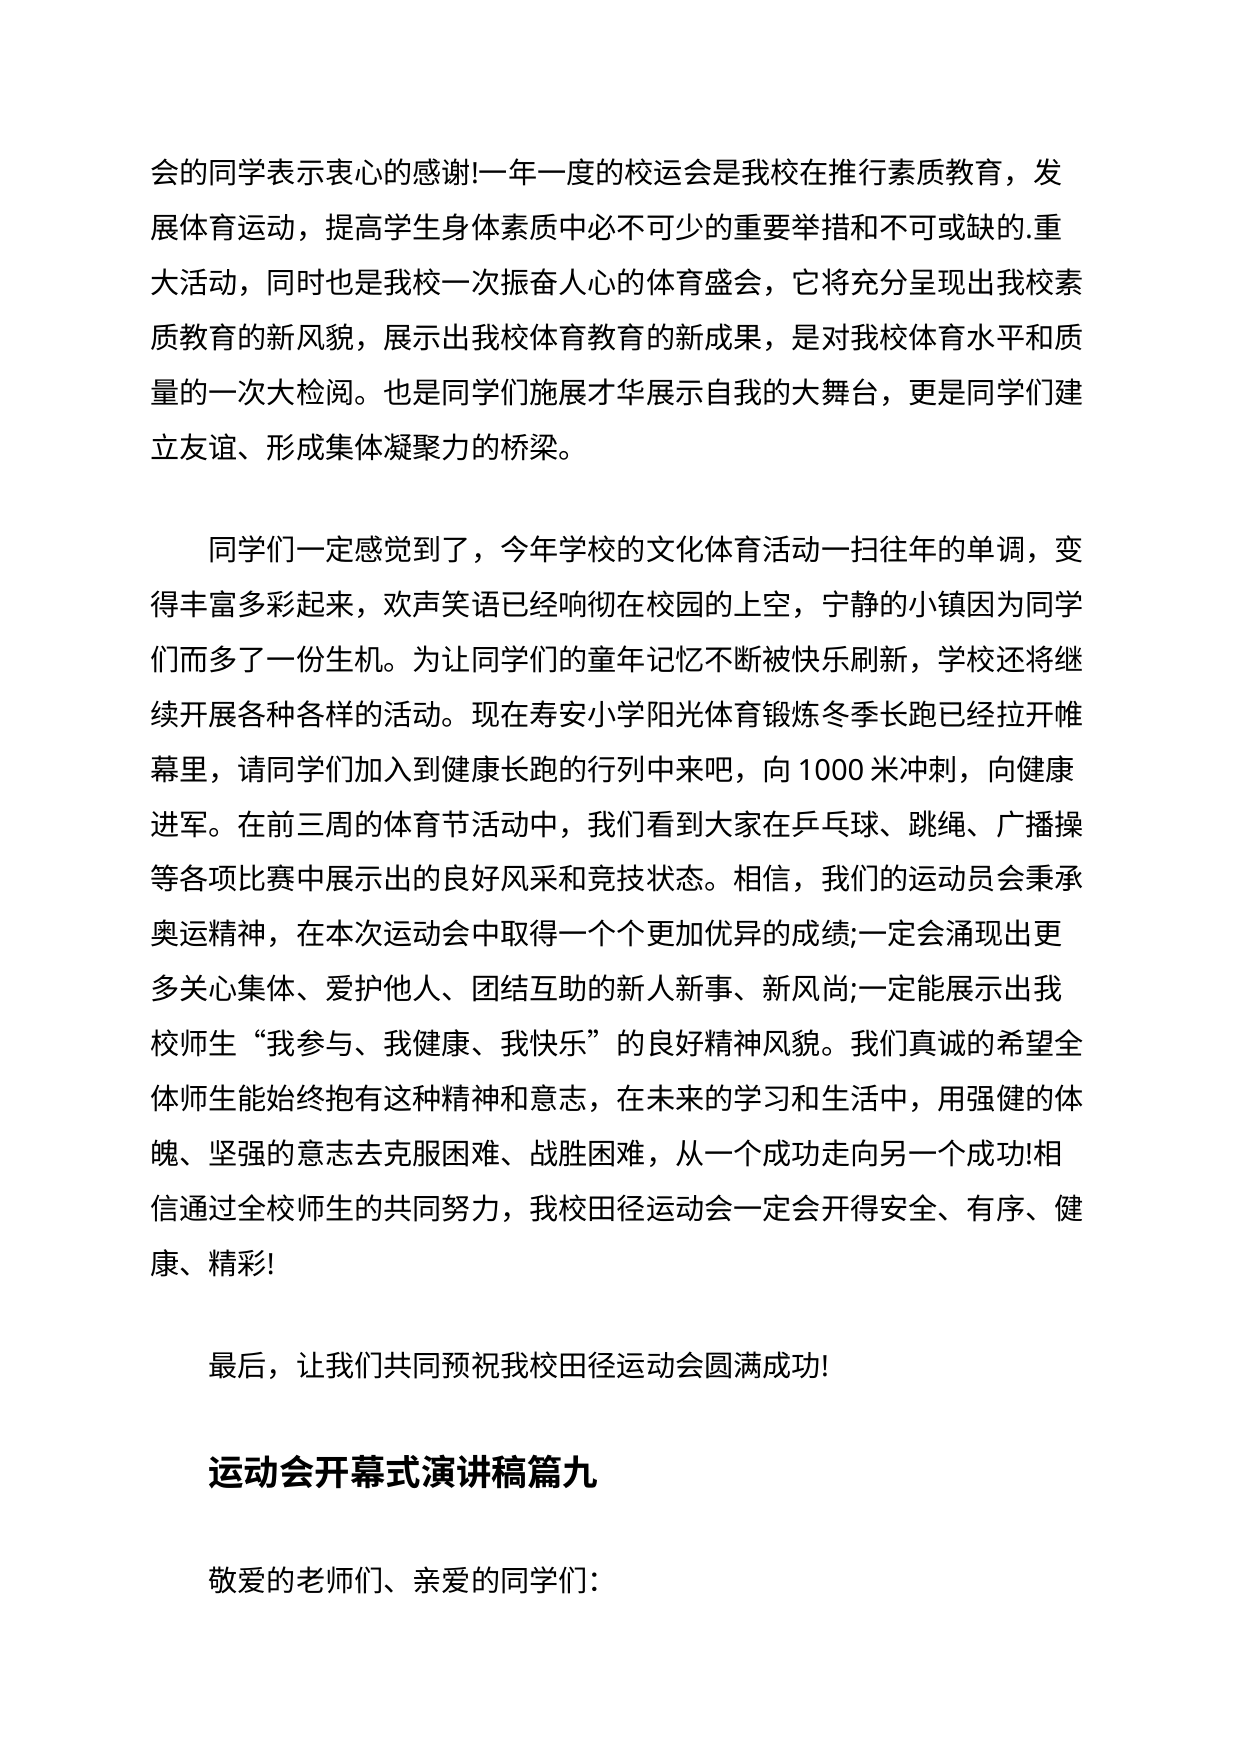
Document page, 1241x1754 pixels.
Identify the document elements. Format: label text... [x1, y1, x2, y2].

text 同学们一定感觉到了，今年学校的文化体育活动一扫往年的单调，变得丰富多彩起来，欢声笑语已经响彻在校园的上空，宁静的小镇因为同学们而多了一份生机。为让同学们的童年记忆不断被快乐刷新，学校还将继续开展各种各样的活动。现在寿安小学阳光体育锻炼冬季长跑已经拉开帷幕里，请同学们加入到健康长跑的行列中来吧，向1000米冲刺，向健康进军。在前三周的体育节活动中，我们看到大家在乒乓球、跳绳、广播操等各项比赛中展示出的良好风采和竞技状态。相信，我们的运动员会秉承奥运精神，在本次运动会中取得一个个更加优异的成绩;一定会涌现出更多关心集体、爱护他人、团结互助的新人新事、新风尚;一定能展示出我校师生“我参与、我健康、我快乐”的良好精神风貌。我们真诚的希望全体师生能始终抱有这种精神和意志，在未来的学习和生活中，用强健的体魄、坚强的意志去克服困难、战胜困难，从一个成功走向另一个成功!相信通过全校师生的共同努力，我校田径运动会一定会开得安全、有序、健康、精彩! [150, 526, 1090, 1283]
text 最后，让我们共同预祝我校田径运动会圆满成功! [150, 1342, 1090, 1385]
text 敬爱的老师们、亲爱的同学们： [150, 1558, 1090, 1600]
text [150, 150, 1090, 467]
text 运动会开幕式演讲稿篇九 [150, 1444, 1090, 1496]
